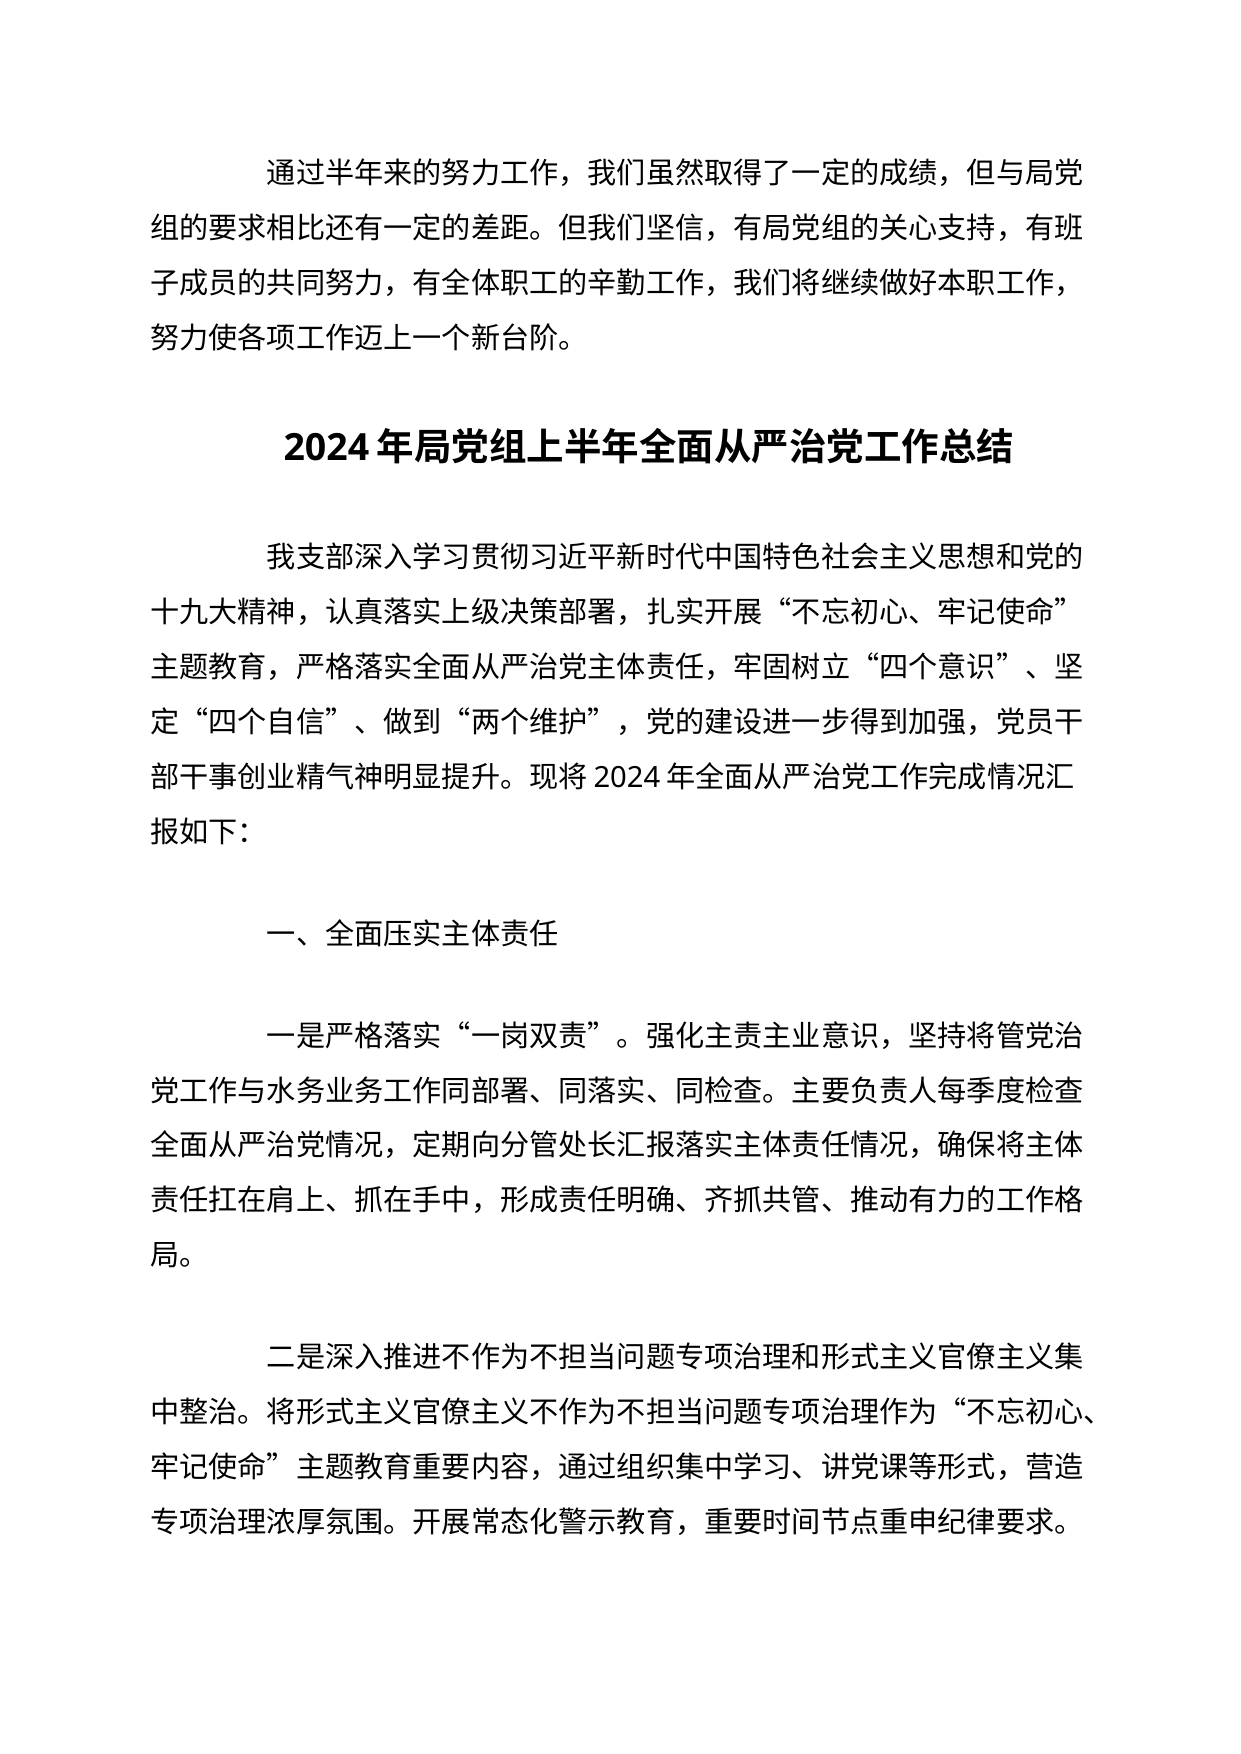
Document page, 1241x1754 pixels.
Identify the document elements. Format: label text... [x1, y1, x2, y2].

text 一、全面压实主体责任 [150, 910, 1090, 953]
text 我支部深入学习贯彻习近平新时代中国特色社会主义思想和党的十九大精神，认真落实上级决策部署，扎实开展“不忘初心、牢记使命”主题教育，严格落实全面从严治党主体责任，牢固树立“四个意识”、坚定“四个自信”、做到“两个维护”，党的建设进一步得到加强，党员干部干事创业精气神明显提升。现将2024年全面从严治党工作完成情况汇报如下： [150, 534, 1090, 851]
text 二是深入推进不作为不担当问题专项治理和形式主义官僚主义集中整治。将形式主义官僚主义不作为不担当问题专项治理作为“不忘初心、牢记使命”主题教育重要内容，通过组织集中学习、讲党课等形式，营造专项治理浓厚氛围。开展常态化警示教育，重要时间节点重申纪律要求。 [150, 1333, 1090, 1541]
text 2024年局党组上半年全面从严治党工作总结 [150, 416, 1090, 471]
text 一是严格落实“一岗双责”。强化主责主业意识，坚持将管党治党工作与水务业务工作同部署、同落实、同检查。主要负责人每季度检查全面从严治党情况，定期向分管处长汇报落实主体责任情况，确保将主体责任扛在肩上、抓在手中，形成责任明确、齐抓共管、推动有力的工作格局。 [150, 1012, 1090, 1274]
text 通过半年来的努力工作，我们虽然取得了一定的成绩，但与局党组的要求相比还有一定的差距。但我们坚信，有局党组的关心支持，有班子成员的共同努力，有全体职工的辛勤工作，我们将继续做好本职工作，努力使各项工作迈上一个新台阶。 [150, 150, 1090, 357]
